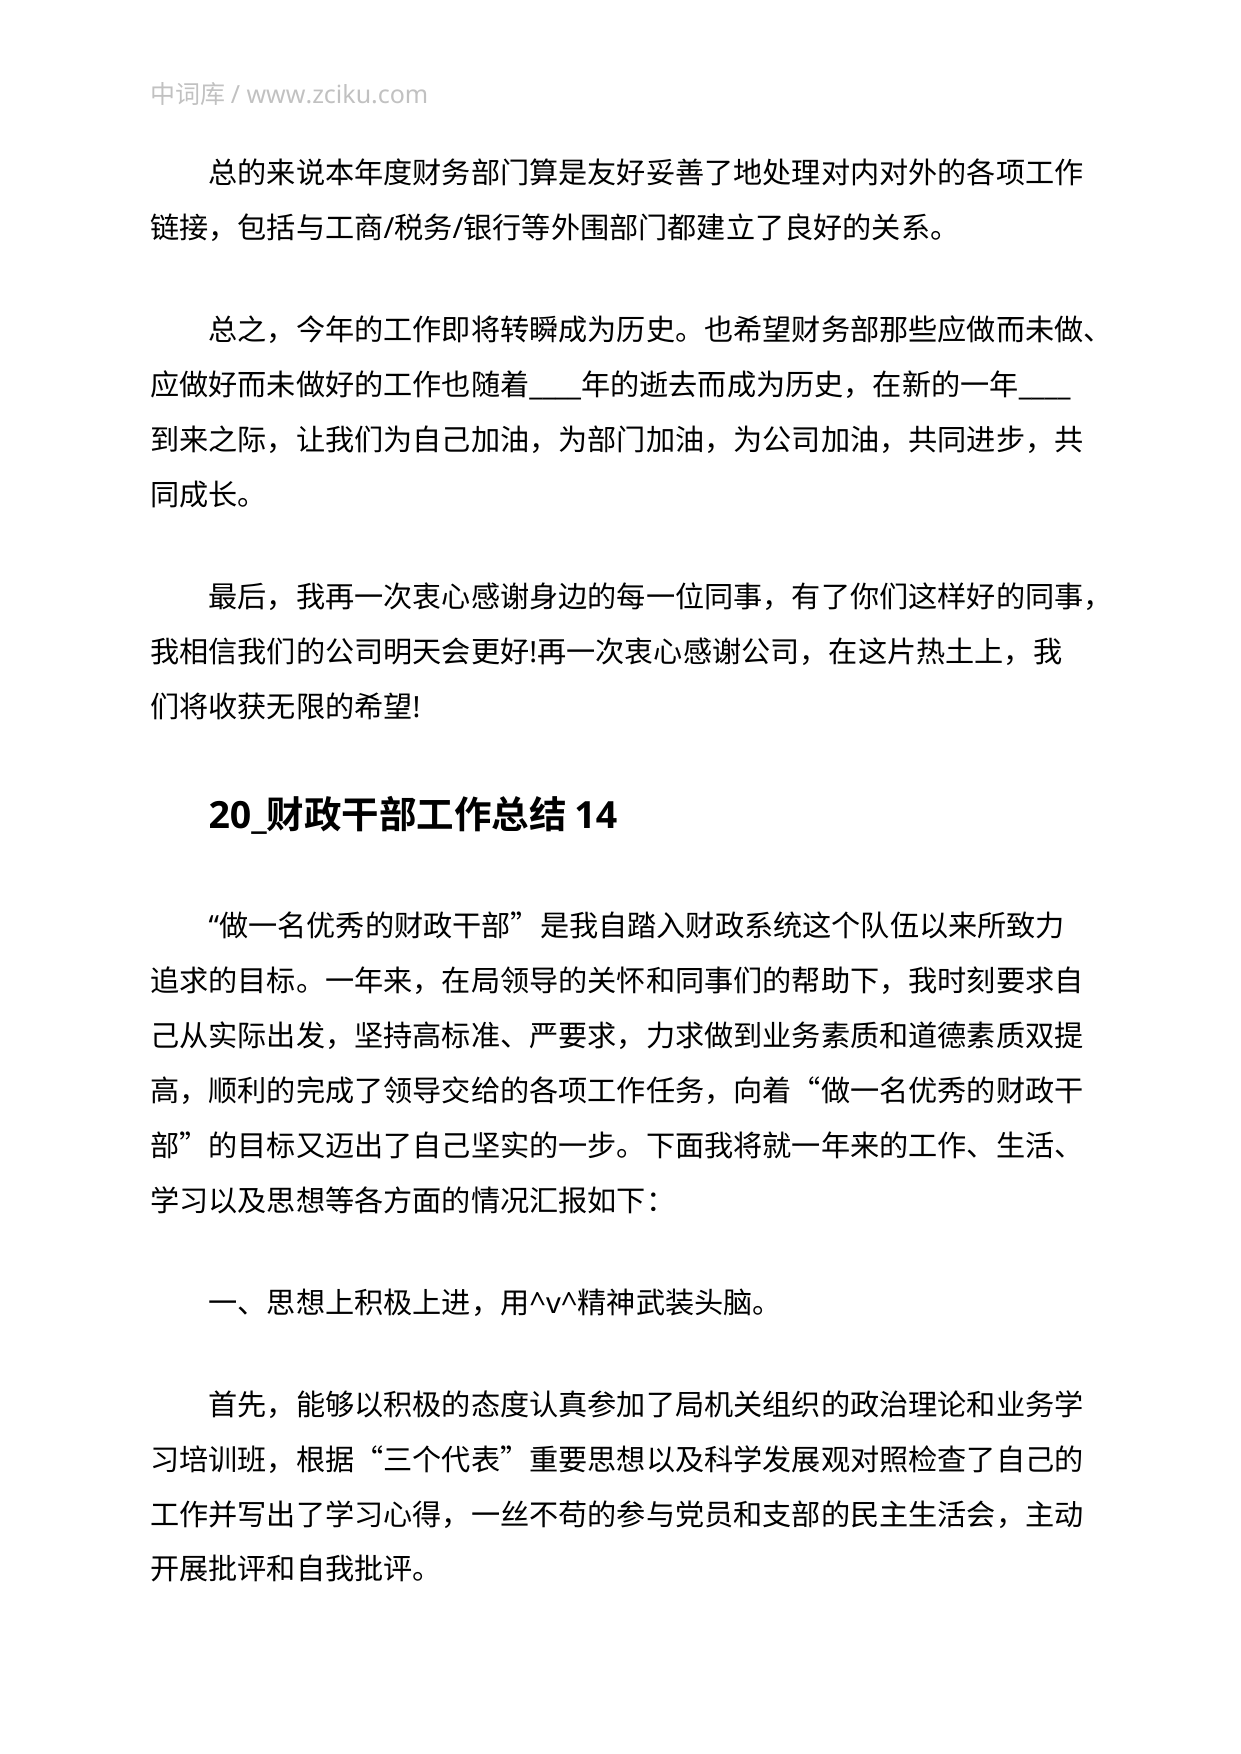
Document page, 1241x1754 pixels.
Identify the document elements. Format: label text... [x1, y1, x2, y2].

text 一、思想上积极上进，用^v^精神武装头脑。 [150, 1279, 1090, 1322]
text 20_财政干部工作总结14 [150, 785, 1090, 840]
text “做一名优秀的财政干部”是我自踏入财政系统这个队伍以来所致力追求的目标。一年来，在局领导的关怀和同事们的帮助下，我时刻要求自己从实际出发，坚持高标准、严要求，力求做到业务素质和道德素质双提高，顺利的完成了领导交给的各项工作任务，向着“做一名优秀的财政干部”的目标又迈出了自己坚实的一步。下面我将就一年来的工作、生活、学习以及思想等各方面的情况汇报如下： [150, 903, 1090, 1220]
text 最后，我再一次衷心感谢身边的每一位同事，有了你们这样好的同事，我相信我们的公司明天会更好!再一次衷心感谢公司，在这片热土上，我们将收获无限的希望! [150, 573, 1090, 726]
text 总的来说本年度财务部门算是友好妥善了地处理对内对外的各项工作链接，包括与工商/税务/银行等外围部门都建立了良好的关系。 [150, 150, 1090, 247]
text 总之，今年的工作即将转瞬成为历史。也希望财务部那些应做而未做、应做好而未做好的工作也随着____年的逝去而成为历史，在新的一年____到来之际，让我们为自己加油，为部门加油，为公司加油，共同进步，共同成长。 [150, 307, 1090, 514]
text 首先，能够以积极的态度认真参加了局机关组织的政治理论和业务学习培训班，根据“三个代表”重要思想以及科学发展观对照检查了自己的工作并写出了学习心得，一丝不苟的参与党员和支部的民主生活会，主动开展批评和自我批评。 [150, 1381, 1090, 1588]
